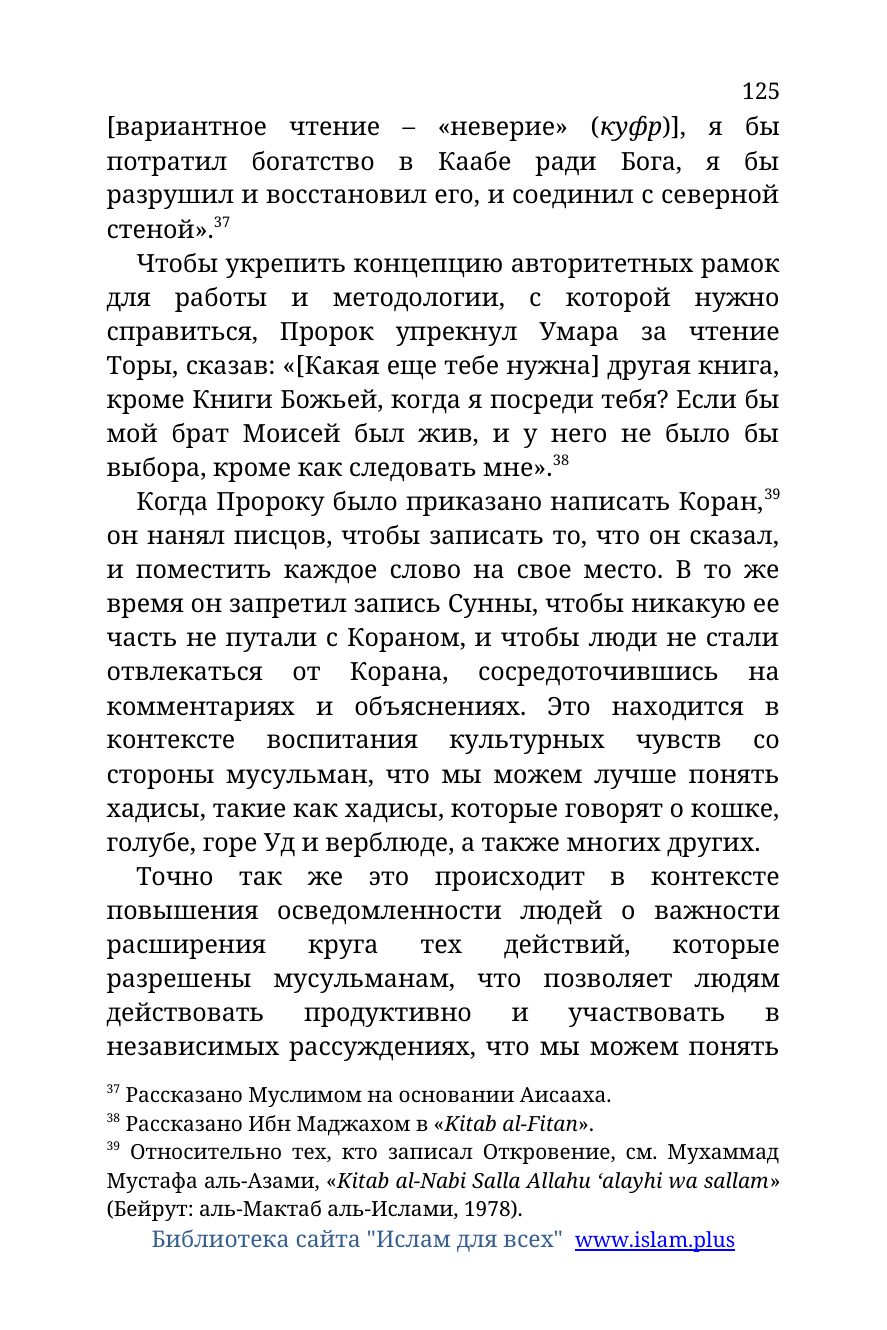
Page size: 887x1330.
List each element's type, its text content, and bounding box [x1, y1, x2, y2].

text Когда Пророку было приказано написать Коран, он нанял писцов, чтобы записать то, что он сказал, и поместить каждое слово на свое место. В то же время он запретил запись Сунны, чтобы никакую ее часть не путали с Кораном, и чтобы люди не стали отвлекаться от Корана, сосредоточившись на комментариях и объяснениях. Это находится в контексте воспитания культурных чувств со стороны мусульман, что мы можем лучше понять хадисы, такие как хадисы, которые говорят о кошке, голубе, горе Уд и верблюде, а также многих других. [106, 484, 780, 858]
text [106, 858, 780, 1063]
text Чтобы укрепить концепцию авторитетных рамок для работы и методологии, с которой нужно справиться, Пророк упрекнул Умара за чтение Торы, сказав: «[Какая еще тебе нужна] другая книга, кроме Книги Божьей, когда я посреди тебя? Если бы мой брат Моисей был жив, и у него не было бы выбора, кроме как следовать мне». [106, 245, 780, 484]
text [106, 109, 780, 245]
